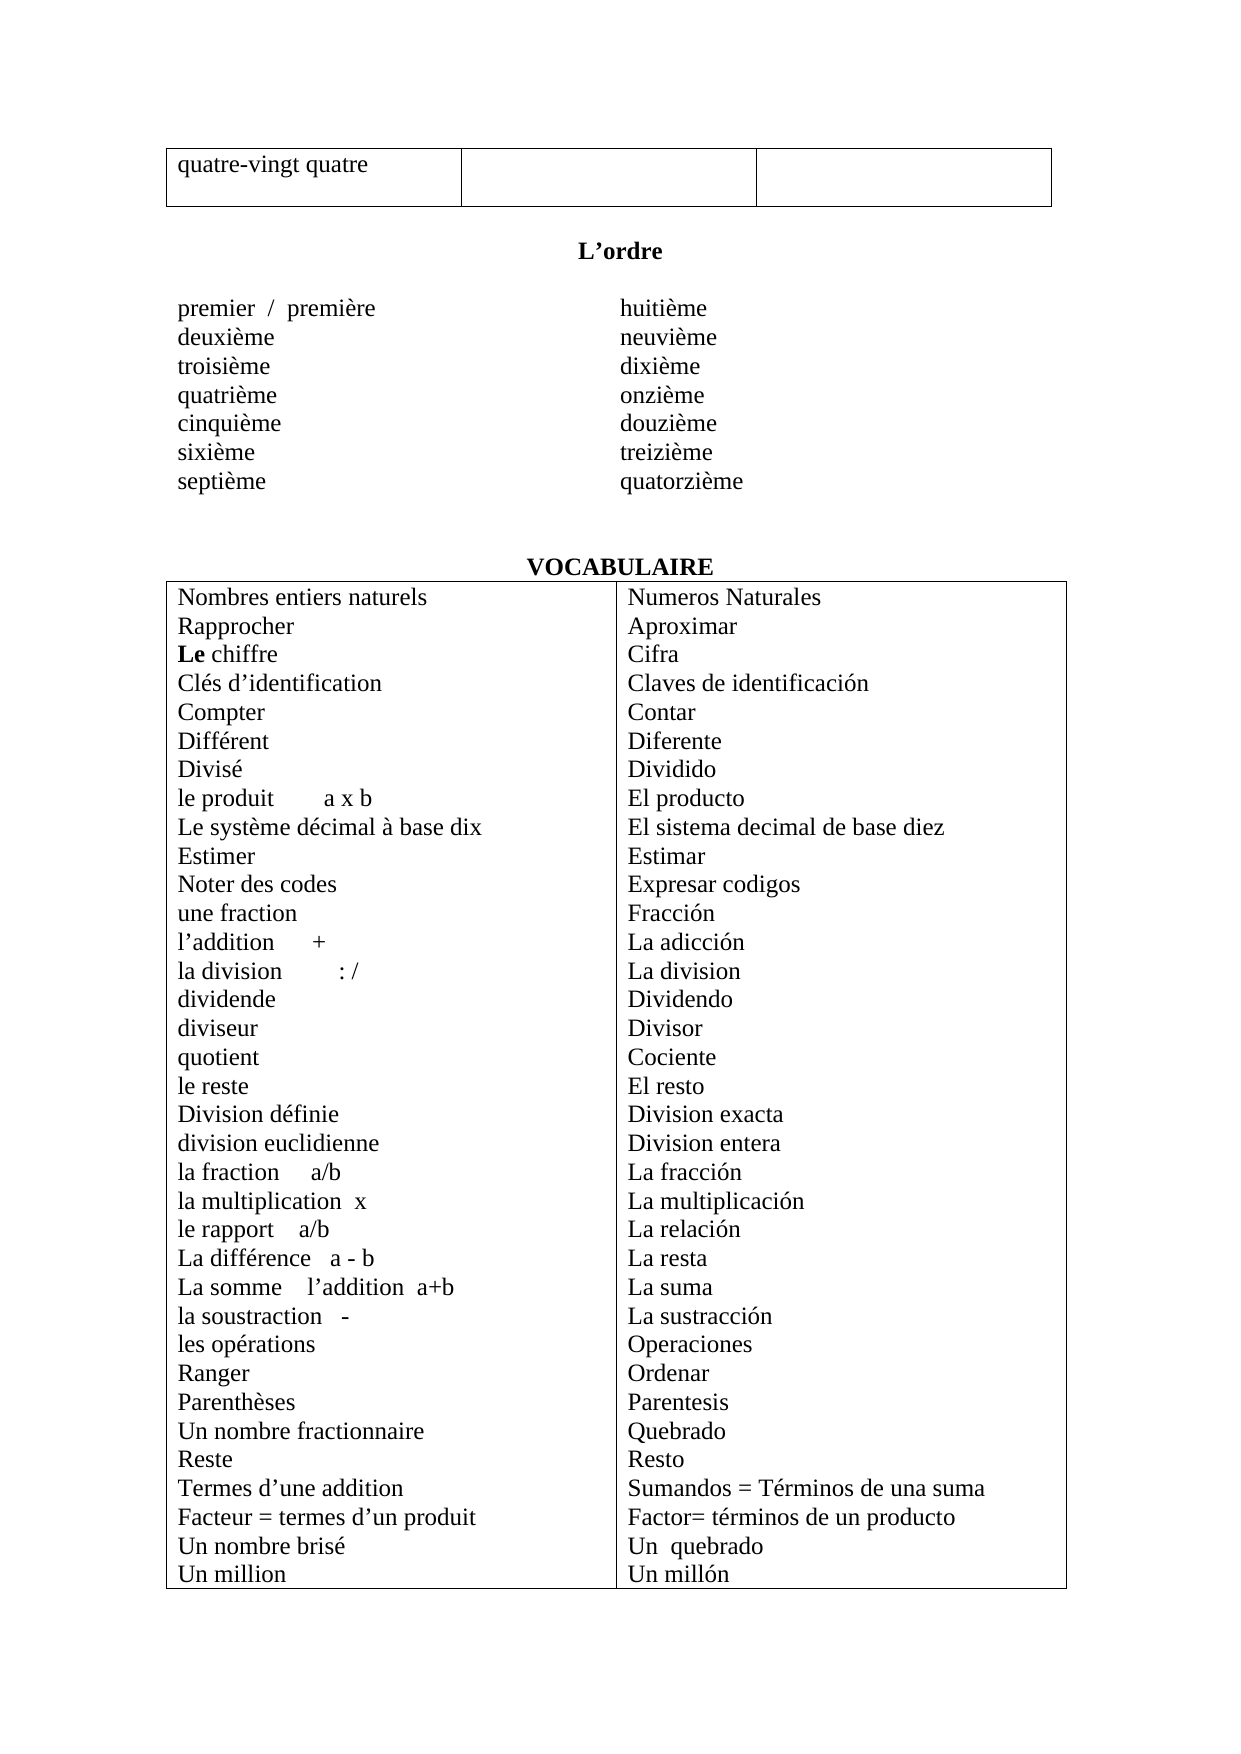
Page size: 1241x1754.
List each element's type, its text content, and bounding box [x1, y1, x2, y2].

text deuxième neuvième [177, 322, 1063, 351]
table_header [167, 582, 616, 1588]
text sixième treizième [177, 437, 1063, 466]
text quatrième onzième [177, 380, 1063, 408]
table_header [617, 582, 1066, 1588]
text cinquième douzième [177, 408, 1063, 437]
text VOCABULAIRE [177, 552, 1063, 581]
text septième quatorzième [177, 466, 1063, 495]
text premier / première huitième [177, 293, 1063, 322]
text L’ordre [177, 236, 1063, 265]
text troisième dixième [177, 351, 1063, 380]
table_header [462, 149, 756, 206]
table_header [167, 149, 461, 206]
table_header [757, 149, 1051, 206]
